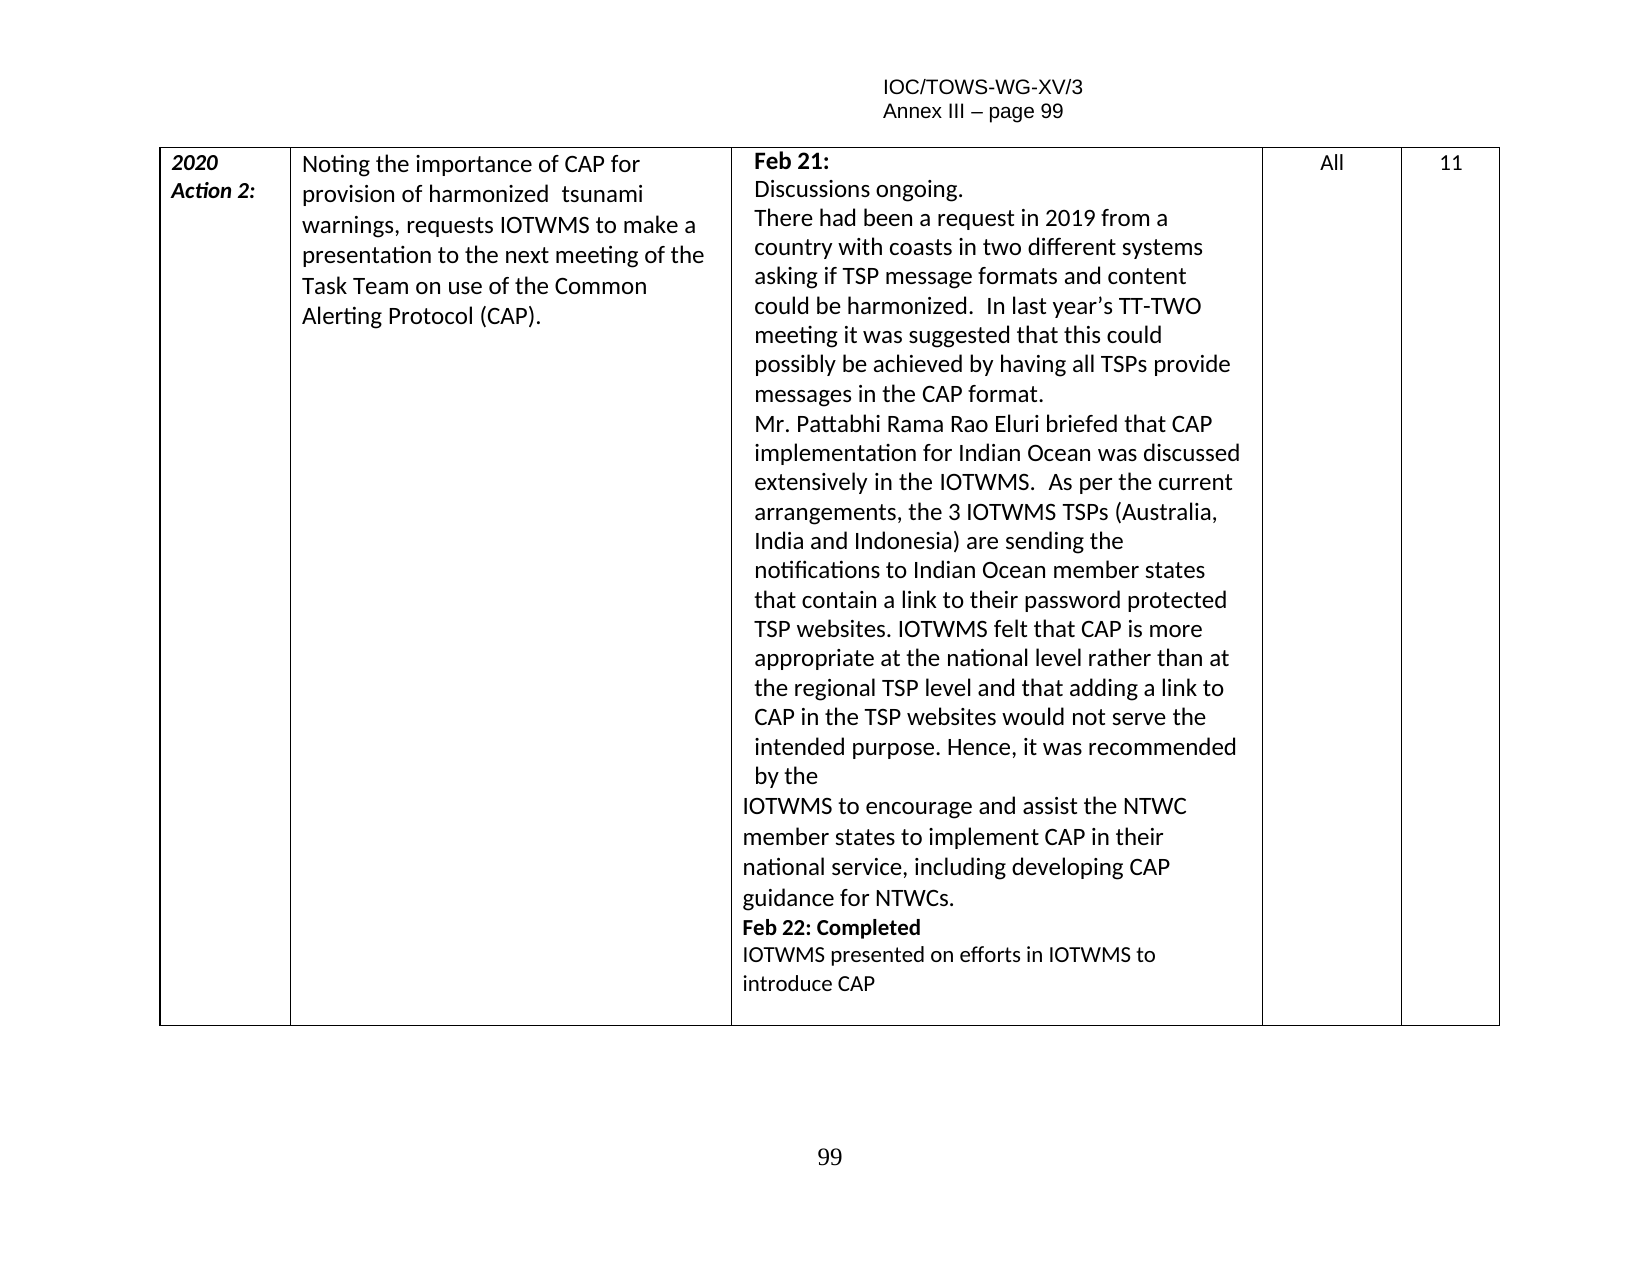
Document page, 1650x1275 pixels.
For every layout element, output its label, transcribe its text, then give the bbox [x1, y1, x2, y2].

table_cell 11 [1402, 148, 1499, 1025]
table_cell All [1263, 148, 1401, 1025]
table_cell Feb 21: Discussions ongoing. There had been a request in 2019 from a country with coasts in two different systems asking if TSP message formats and content could be harmonized. In last year’s TT-TWO meeting it was suggested that this could possibly be achieved by having all TSPs provide messages in the CAP format. Mr. Pattabhi Rama Rao Eluri briefed that CAP implementation for Indian Ocean was discussed extensively in the IOTWMS. As per the current arrangements, the 3 IOTWMS TSPs (Australia, India and Indonesia) are sending the notifications to Indian Ocean member states that contain a link to their password protected TSP websites. IOTWMS felt that CAP is more appropriate at the national level rather than at the regional TSP level and that adding a link to CAP in the TSP websites would not serve the intended purpose. Hence, it was recommended by the IOTWMS to encourage and assist the NTWC member states to implement CAP in their national service, including developing CAP guidance for NTWCs. Feb 22: Completed IOTWMS presented on efforts in IOTWMS to introduce CAP [732, 148, 1262, 1025]
table_cell 2020 Action 2: [161, 148, 290, 1025]
table_cell Noting the importance of CAP for provision of harmonized tsunami warnings, requests IOTWMS to make a presentation to the next meeting of the Task Team on use of the Common Alerting Protocol (CAP). [291, 148, 731, 1025]
